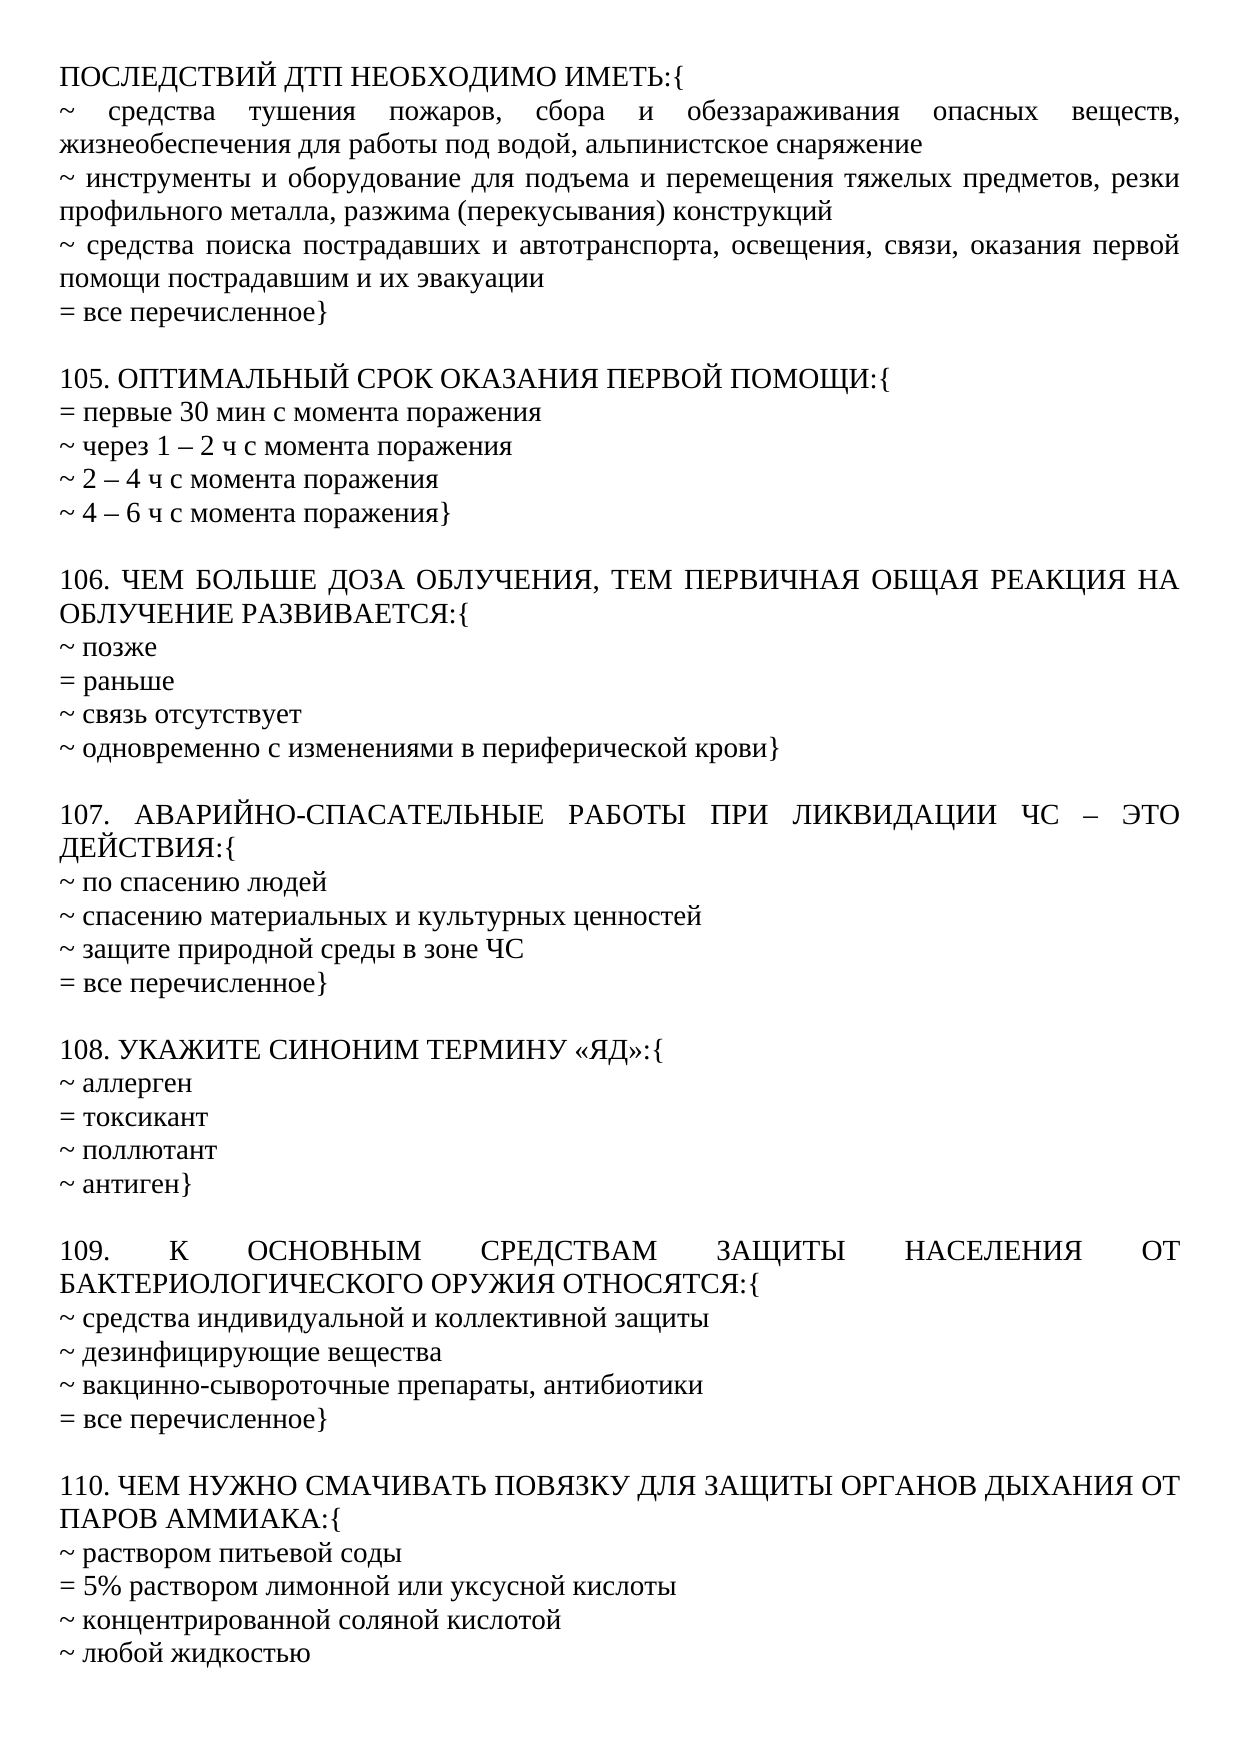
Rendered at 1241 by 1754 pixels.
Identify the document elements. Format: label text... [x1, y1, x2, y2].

text = все перечисленное} [59, 1401, 1181, 1434]
text ~ через 1 – 2 ч с момента поражения [59, 428, 1181, 462]
text = токсикант [59, 1099, 1181, 1132]
text ~ концентрированной соляной кислотой [59, 1602, 1181, 1636]
text ~ раствором питьевой соды [59, 1535, 1181, 1568]
text ~ инструменты и оборудование для подъема и перемещения тяжелых предметов, резки профильного металла, разжима (перекусывания) конструкций [59, 160, 1181, 227]
text ~ позже [59, 629, 1181, 663]
text = все перечисленное} [59, 965, 1181, 998]
text ~ средства индивидуальной и коллективной защиты [59, 1300, 1181, 1334]
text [59, 59, 1181, 93]
text 110. ЧЕМ НУЖНО СМАЧИВАТЬ ПОВЯЗКУ ДЛЯ ЗАЩИТЫ ОРГАНОВ ДЫХАНИЯ ОТ ПАРОВ АММИАКА:{ [59, 1468, 1181, 1535]
text ~ любой жидкостью [59, 1636, 1181, 1669]
text ~ 4 – 6 ч с момента поражения} [59, 495, 1181, 529]
text 105. ОПТИМАЛЬНЫЙ СРОК ОКАЗАНИЯ ПЕРВОЙ ПОМОЩИ:{ [59, 361, 1181, 394]
text ~ вакцинно-сывороточные препараты, антибиотики [59, 1367, 1181, 1401]
text ~ спасению материальных и культурных ценностей [59, 898, 1181, 931]
text ~ средства поиска пострадавших и автотранспорта, освещения, связи, оказания первой помощи пострадавшим и их эвакуации [59, 227, 1181, 294]
text = первые 30 мин с момента поражения [59, 394, 1181, 428]
text 108. УКАЖИТЕ СИНОНИМ ТЕРМИНУ «ЯД»:{ [59, 1032, 1181, 1065]
text ~ по спасению людей [59, 864, 1181, 898]
text = 5% раствором лимонной или уксусной кислоты [59, 1568, 1181, 1602]
text ~ защите природной среды в зоне ЧС [59, 931, 1181, 965]
text ~ антиген} [59, 1166, 1181, 1199]
text ~ поллютант [59, 1132, 1181, 1166]
text ~ аллерген [59, 1065, 1181, 1099]
text = раньше [59, 663, 1181, 696]
text ~ средства тушения пожаров, сбора и обеззараживания опасных веществ, жизнеобеспечения для работы под водой, альпинистское снаряжение [59, 93, 1181, 160]
text ~ связь отсутствует [59, 696, 1181, 730]
text 109. К ОСНОВНЫМ СРЕДСТВАМ ЗАЩИТЫ НАСЕЛЕНИЯ ОТ БАКТЕРИОЛОГИЧЕСКОГО ОРУЖИЯ ОТНОСЯТСЯ:{ [59, 1233, 1181, 1300]
text = все перечисленное} [59, 294, 1181, 327]
text 107. АВАРИЙНО-СПАСАТЕЛЬНЫЕ РАБОТЫ ПРИ ЛИКВИДАЦИИ ЧС – ЭТО ДЕЙСТВИЯ:{ [59, 797, 1181, 864]
text ~ дезинфицирующие вещества [59, 1334, 1181, 1367]
text 106. ЧЕМ БОЛЬШЕ ДОЗА ОБЛУЧЕНИЯ, ТЕМ ПЕРВИЧНАЯ ОБЩАЯ РЕАКЦИЯ НА ОБЛУЧЕНИЕ РАЗВИВАЕТСЯ:{ [59, 562, 1181, 629]
text ~ одновременно с изменениями в периферической крови} [59, 730, 1181, 763]
text ~ 2 – 4 ч с момента поражения [59, 462, 1181, 495]
